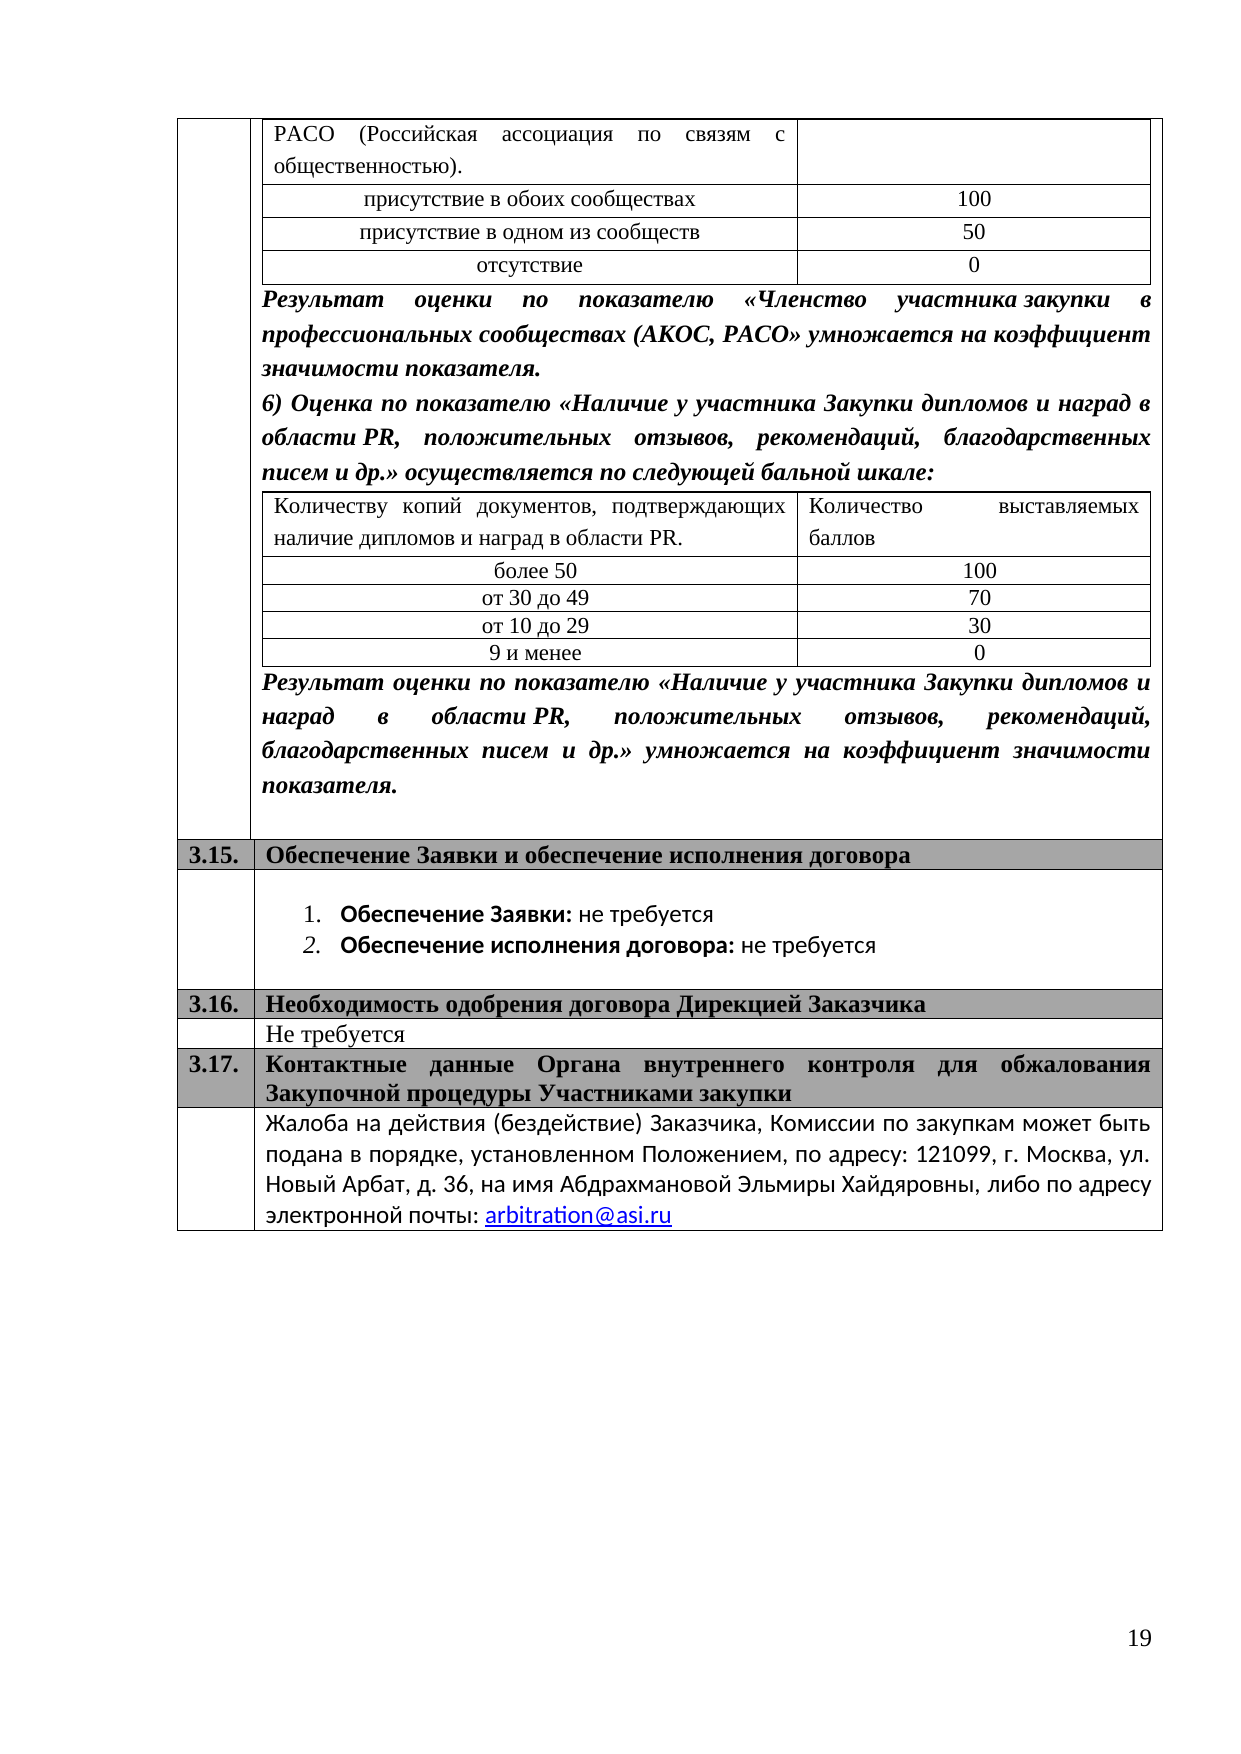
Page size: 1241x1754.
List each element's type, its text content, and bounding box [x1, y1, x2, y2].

table_cell [178, 1019, 254, 1048]
table_cell 3.16. [178, 990, 254, 1018]
table_cell Обеспечение Заявки и обеспечение исполнения договора [255, 840, 1162, 869]
table_cell 3.15. [178, 840, 254, 869]
table_cell Не требуется [255, 1019, 1162, 1048]
table_cell Жалоба на действия (бездействие) Заказчика, Комиссии по закупкам может быть подана в порядке, установленном Положением, по адресу: 121099, г. Москва, ул. Новый Арбат, д. 36, на имя Абдрахмановой Эльмиры Хайдяровны, либо по адресу электронной почты: arbitration@asi.ru [255, 1108, 1162, 1230]
table_cell [178, 119, 250, 839]
table_cell Контактные данные Органа внутреннего контроля для обжалования Закупочной процедуры Участниками закупки [255, 1049, 1162, 1107]
table_cell Обеспечение Заявки: не требуется Обеспечение исполнения договора: не требуется [255, 870, 1162, 988]
table_cell Необходимость одобрения договора Дирекцией Заказчика [255, 990, 1162, 1018]
table_cell [178, 870, 254, 988]
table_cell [251, 119, 1162, 839]
table_cell [178, 1108, 254, 1230]
table_cell 3.17. [178, 1049, 254, 1107]
